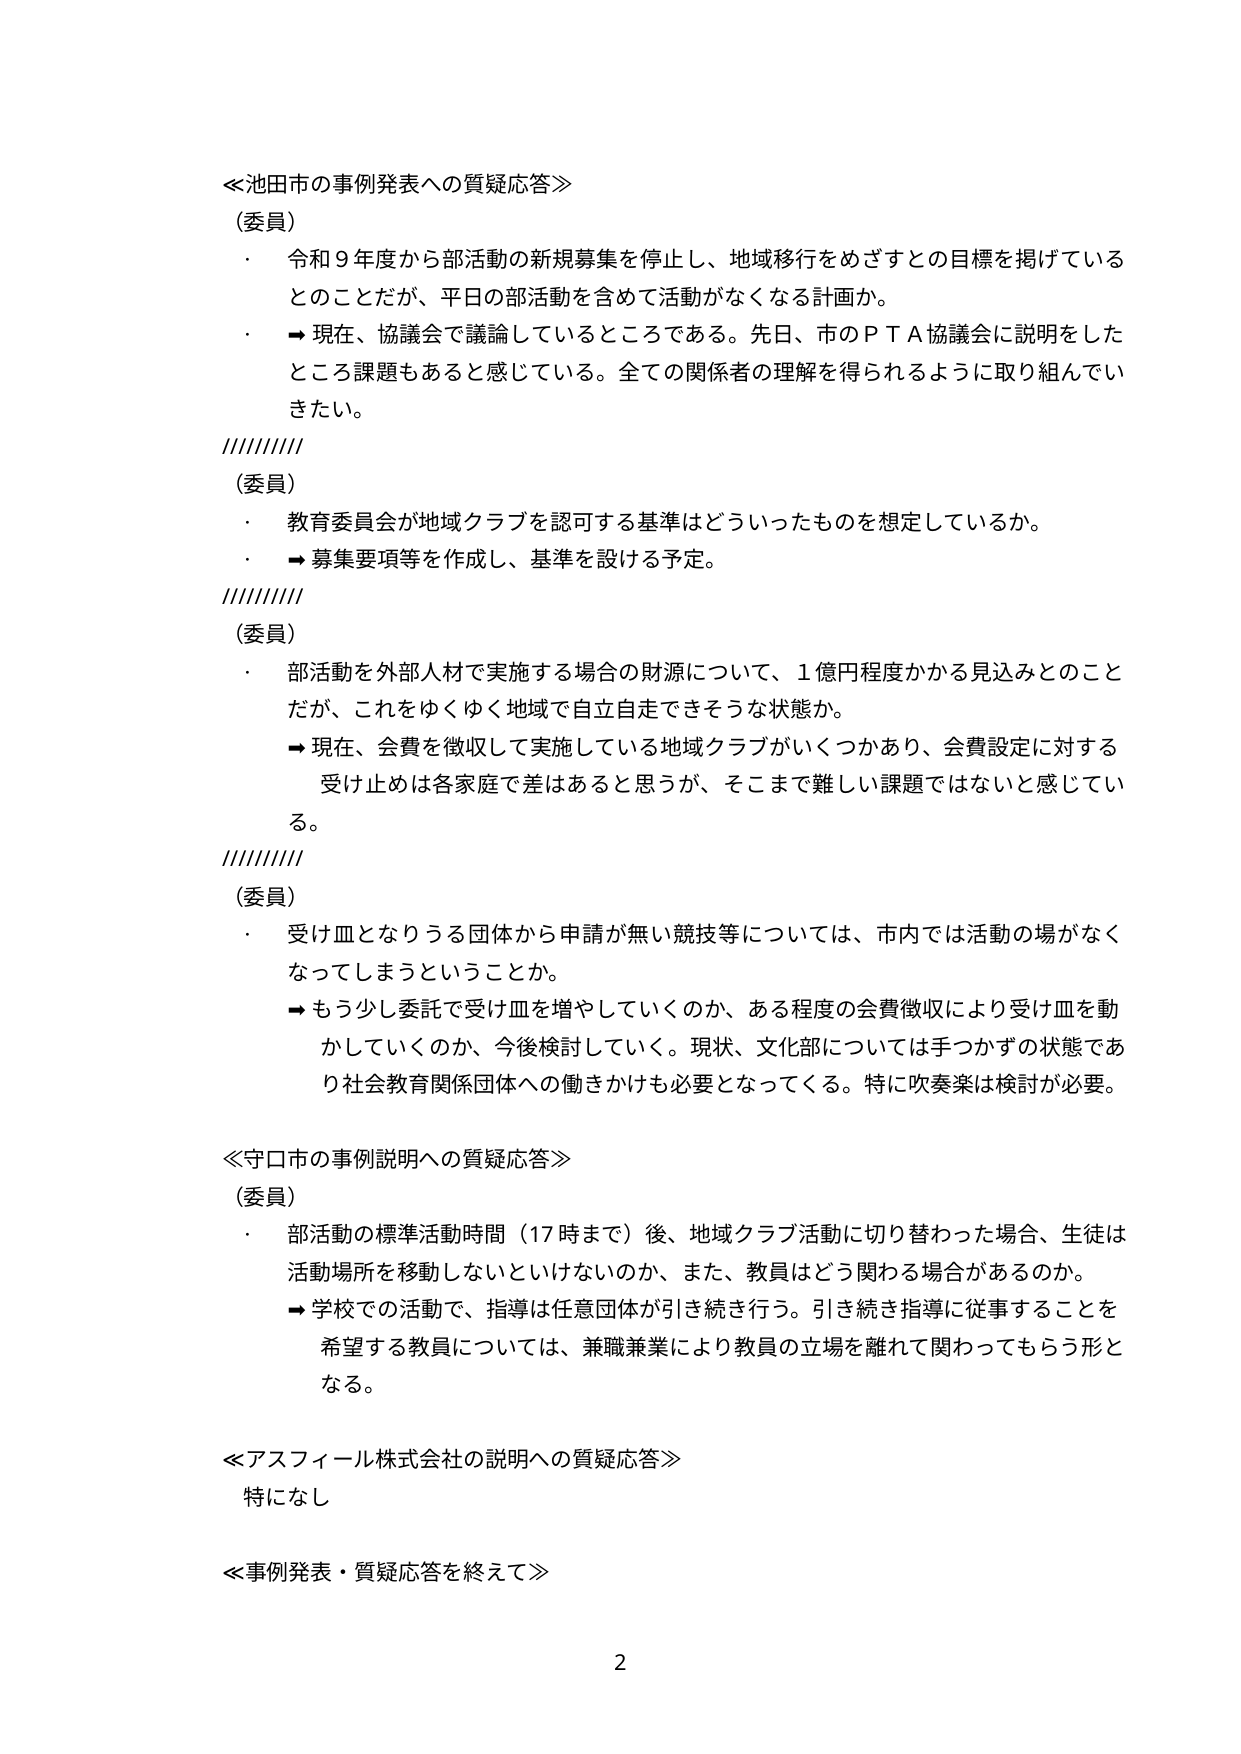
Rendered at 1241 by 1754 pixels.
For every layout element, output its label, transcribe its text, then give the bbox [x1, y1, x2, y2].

text （委員） [112, 202, 1128, 239]
text ////////// [112, 427, 1128, 464]
text ≪守口市の事例説明への質疑応答≫ [112, 1139, 1128, 1177]
list 受け皿となりうる団体から申請が無い競技等については、市内では活動の場がなくなってしまうということか。 [244, 914, 1128, 989]
list ➡ 募集要項等を作成し、基準を設ける予定。 [244, 539, 1128, 577]
text （委員） [112, 877, 1128, 914]
text ≪アスフィール株式会社の説明への質疑応答≫ [112, 1439, 1128, 1477]
text （委員） [112, 614, 1128, 652]
text 特になし [112, 1477, 1128, 1514]
text ////////// [112, 577, 1128, 614]
list ➡ 現在、会費を徴収して実施している地域クラブがいくつかあり、会費設定に対する [287, 727, 1128, 764]
text （委員） [112, 464, 1128, 502]
list 部活動を外部人材で実施する場合の財源について、１億円程度かかる見込みとのことだが、これをゆくゆく地域で自立自走できそうな状態か。 [244, 652, 1128, 727]
list かしていくのか、今後検討していく。現状、文化部については手つかずの状態であ [287, 1027, 1128, 1064]
list なる。 [287, 1364, 1128, 1402]
text ≪事例発表・質疑応答を終えて≫ [112, 1552, 1128, 1589]
list 教育委員会が地域クラブを認可する基準はどういったものを想定しているか。 [244, 502, 1128, 539]
text ////////// [112, 839, 1128, 877]
list ➡ 現在、協議会で議論しているところである。先日、市のＰＴＡ協議会に説明をしたところ課題もあると感じている。全ての関係者の理解を得られるように取り組んでいきたい。 [244, 314, 1128, 427]
text ≪池田市の事例発表への質疑応答≫ [112, 164, 1128, 202]
list 希望する教員については、兼職兼業により教員の立場を離れて関わってもらう形と [287, 1327, 1128, 1364]
list 部活動の標準活動時間（17時まで）後、地域クラブ活動に切り替わった場合、生徒は活動場所を移動しないといけないのか、また、教員はどう関わる場合があるのか。 [244, 1214, 1128, 1289]
list ➡ もう少し委託で受け皿を増やしていくのか、ある程度の会費徴収により受け皿を動 [287, 989, 1128, 1027]
text （委員） [112, 1177, 1128, 1214]
list 令和９年度から部活動の新規募集を停止し、地域移行をめざすとの目標を掲げているとのことだが、平日の部活動を含めて活動がなくなる計画か。 [244, 239, 1128, 314]
list り社会教育関係団体への働きかけも必要となってくる。特に吹奏楽は検討が必要。 [287, 1064, 1128, 1102]
list ➡ 学校での活動で、指導は任意団体が引き続き行う。引き続き指導に従事することを [287, 1289, 1128, 1327]
list 受け止めは各家庭で差はあると思うが、そこまで難しい課題ではないと感じている。 [287, 764, 1128, 839]
